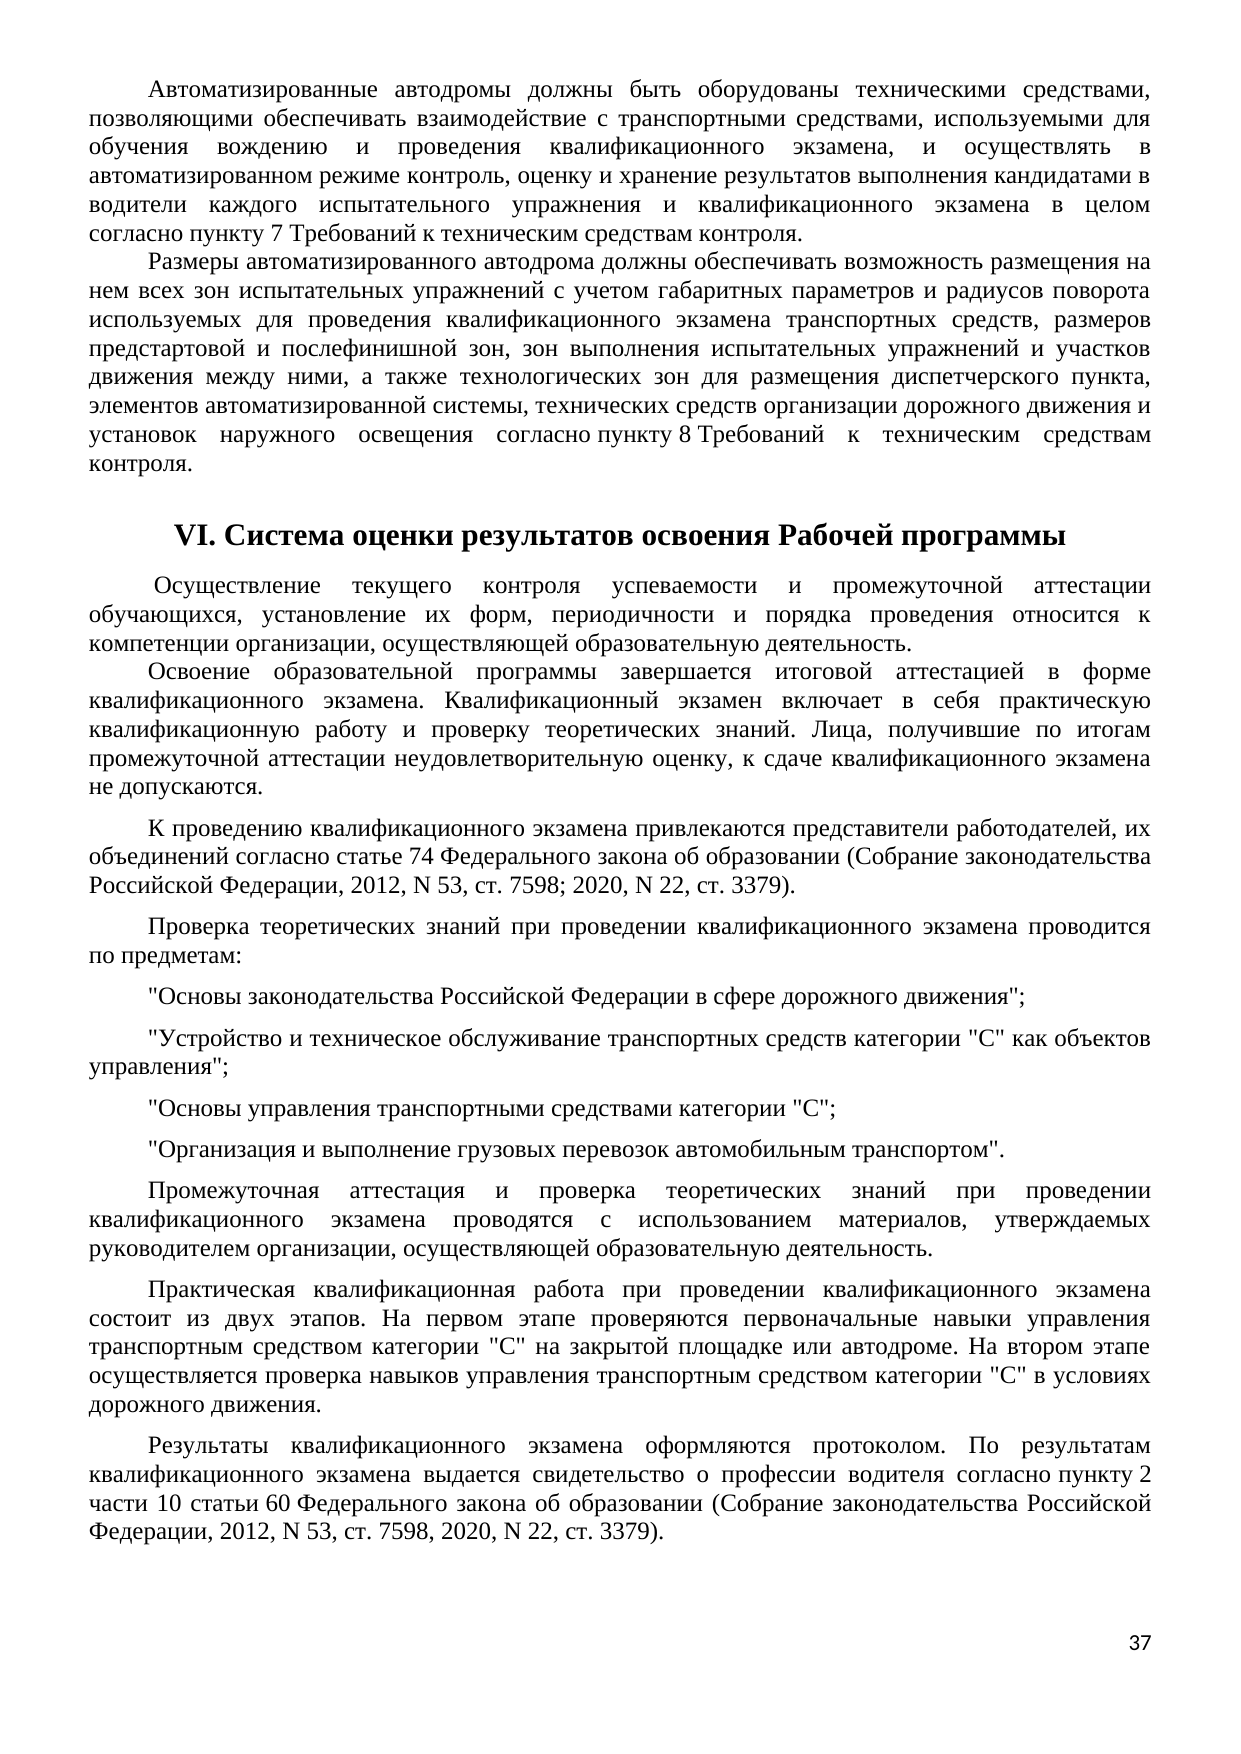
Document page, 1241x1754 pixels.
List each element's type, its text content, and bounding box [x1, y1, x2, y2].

text "Основы законодательства Российской Федерации в сфере дорожного движения"; [89, 981, 1152, 1010]
text К проведению квалификационного экзамена привлекаются представители работодателей, их объединений согласно статье 74 Федерального закона об образовании (Собрание законодательства Российской Федерации, 2012, N 53, ст. 7598; 2020, N 22, ст. 3379). [89, 813, 1152, 899]
text Автоматизированные автодромы должны быть оборудованы техническими средствами, позволяющими обеспечивать взаимодействие с транспортными средствами, используемыми для обучения вождению и проведения квалификационного экзамена, и осуществлять в автоматизированном режиме контроль, оценку и хранение результатов выполнения кандидатами в водители каждого испытательного упражнения и квалификационного экзамена в целом согласно пункту 7 Требований к техническим средствам контроля. [89, 74, 1152, 246]
text Результаты квалификационного экзамена оформляются протоколом. По результатам квалификационного экзамена выдается свидетельство о профессии водителя согласно пункту 2 части 10 статьи 60 Федерального закона об образовании (Собрание законодательства Российской Федерации, 2012, N 53, ст. 7598, 2020, N 22, ст. 3379). [89, 1430, 1152, 1545]
text "Устройство и техническое обслуживание транспортных средств категории "С" как объектов управления"; [89, 1023, 1152, 1080]
text Промежуточная аттестация и проверка теоретических знаний при проведении квалификационного экзамена проводятся с использованием материалов, утверждаемых руководителем организации, осуществляющей образовательную деятельность. [89, 1175, 1152, 1261]
text Практическая квалификационная работа при проведении квалификационного экзамена состоит из двух этапов. На первом этапе проверяются первоначальные навыки управления транспортным средством категории "С" на закрытой площадке или автодроме. На втором этапе осуществляется проверка навыков управления транспортным средством категории "С" в условиях дорожного движения. [89, 1274, 1152, 1418]
text "Основы управления транспортными средствами категории "С"; [89, 1093, 1152, 1121]
text Размеры автоматизированного автодрома должны обеспечивать возможность размещения на нем всех зон испытательных упражнений с учетом габаритных параметров и радиусов поворота используемых для проведения квалификационного экзамена транспортных средств, размеров предстартовой и послефинишной зон, зон выполнения испытательных упражнений и участков движения между ними, а также технологических зон для размещения диспетчерского пункта, элементов автоматизированной системы, технических средств организации дорожного движения и установок наружного освещения согласно пункту 8 Требований к техническим средствам контроля. [89, 246, 1152, 476]
text Проверка теоретических знаний при проведении квалификационного экзамена проводится по предметам: [89, 911, 1152, 969]
text Освоение образовательной программы завершается итоговой аттестацией в форме квалификационного экзамена. Квалификационный экзамен включает в себя практическую квалификационную работу и проверку теоретических знаний. Лица, получившие по итогам промежуточной аттестации неудовлетворительную оценку, к сдаче квалификационного экзамена не допускаются. [89, 656, 1152, 800]
subtitle VI. Система оценки результатов освоения Рабочей программы [89, 516, 1152, 552]
text "Организация и выполнение грузовых перевозок автомобильным транспортом". [89, 1134, 1152, 1163]
text Осуществление текущего контроля успеваемости и промежуточной аттестации обучающихся, установление их форм, периодичности и порядка проведения относится к компетенции организации, осуществляющей образовательную деятельность. [89, 570, 1152, 656]
